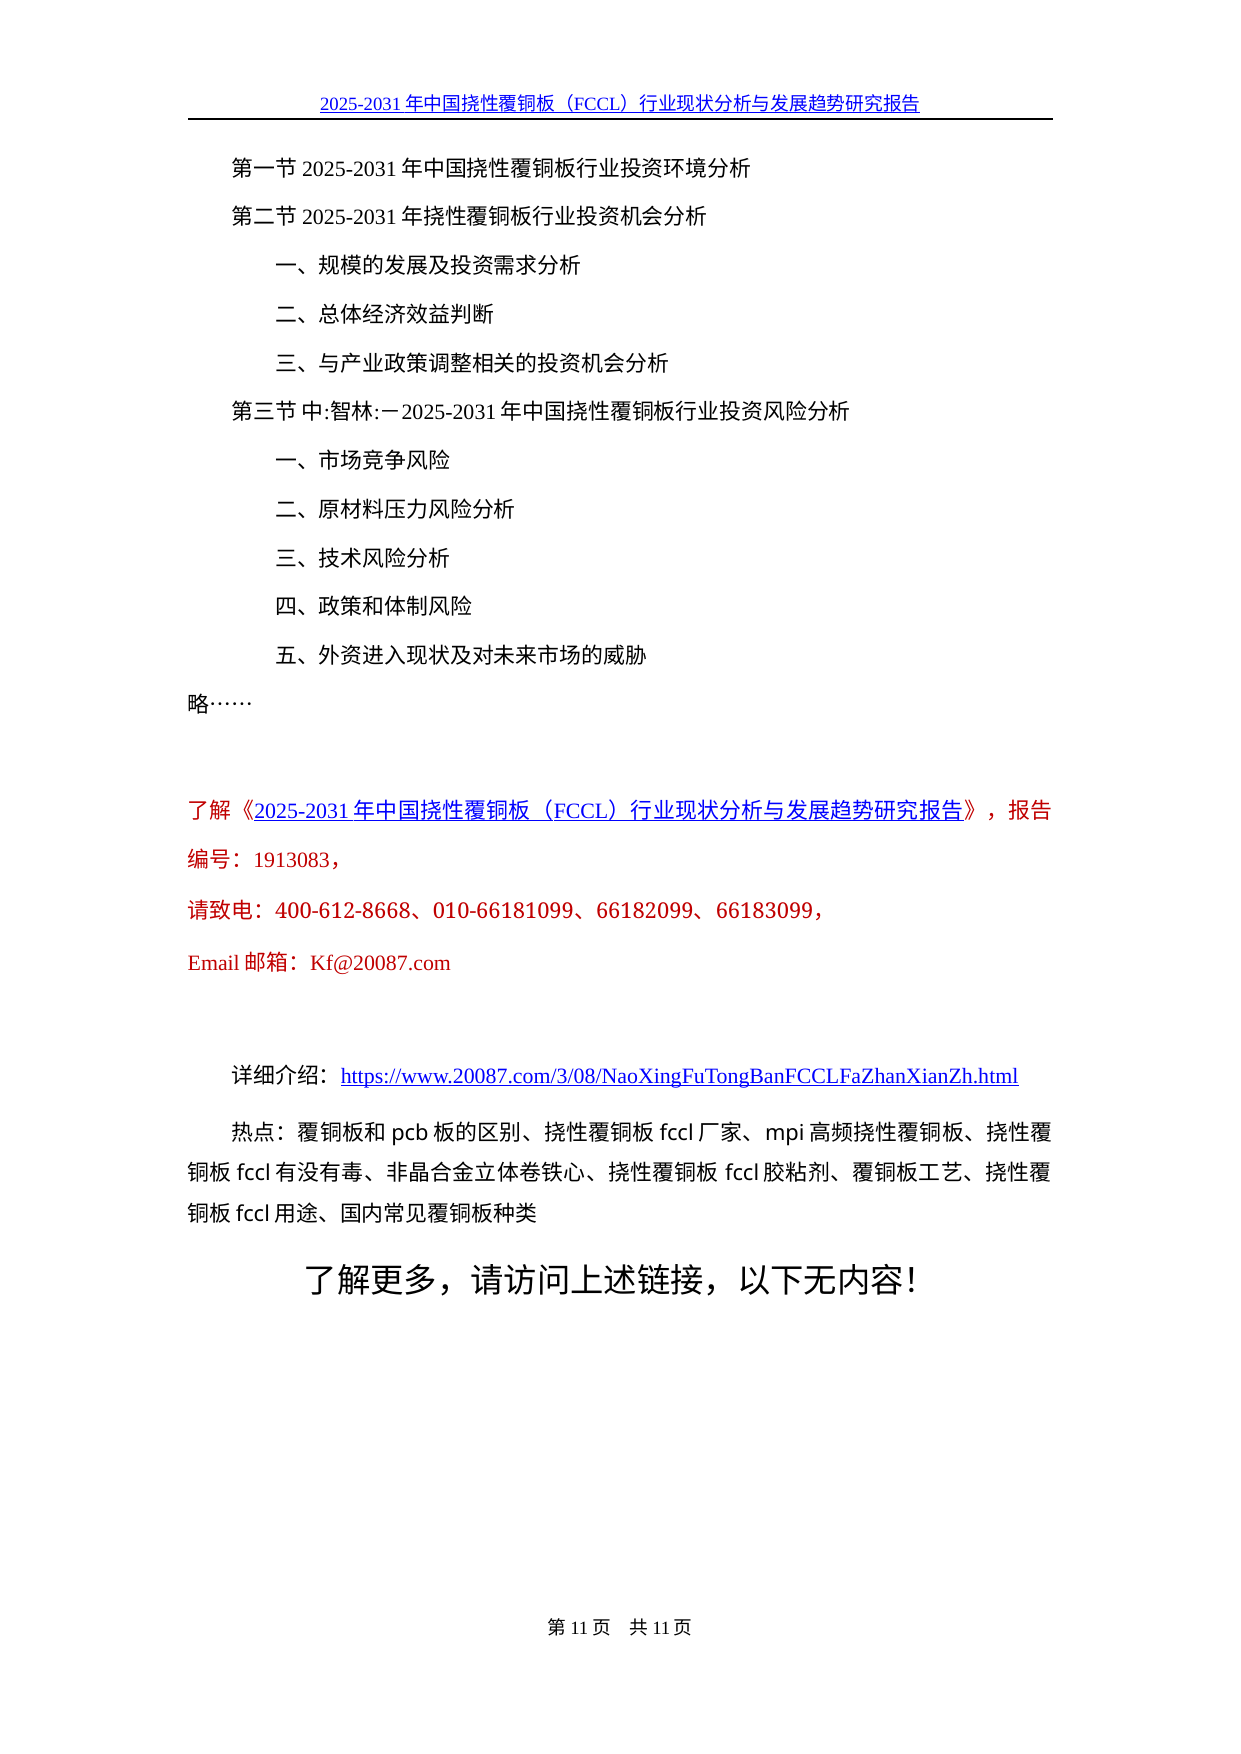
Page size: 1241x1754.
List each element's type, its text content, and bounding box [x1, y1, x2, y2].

title 了解更多，请访问上述链接，以下无内容！ [187, 1246, 1053, 1311]
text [187, 150, 1053, 719]
text 详细介绍：https://www.20087.com/3/08/NaoXingFuTongBanFCCLFaZhanXianZh.html [187, 1058, 1053, 1090]
text Email邮箱：Kf@20087.com [187, 945, 1053, 977]
text 请致电：400-612-8668、010-66181099、66182099、66183099， [187, 893, 1053, 926]
text 热点：覆铜板和pcb板的区别、挠性覆铜板fccl厂家、mpi高频挠性覆铜板、挠性覆铜板fccl有没有毒、非晶合金立体卷铁心、挠性覆铜板fccl胶粘剂、覆铜板工艺、挠性覆铜板fccl用途、国内常见覆铜板种类 [187, 1114, 1053, 1228]
text 了解《2025-2031年中国挠性覆铜板（FCCL）行业现状分析与发展趋势研究报告》，报告编号：1913083， [187, 793, 1053, 874]
